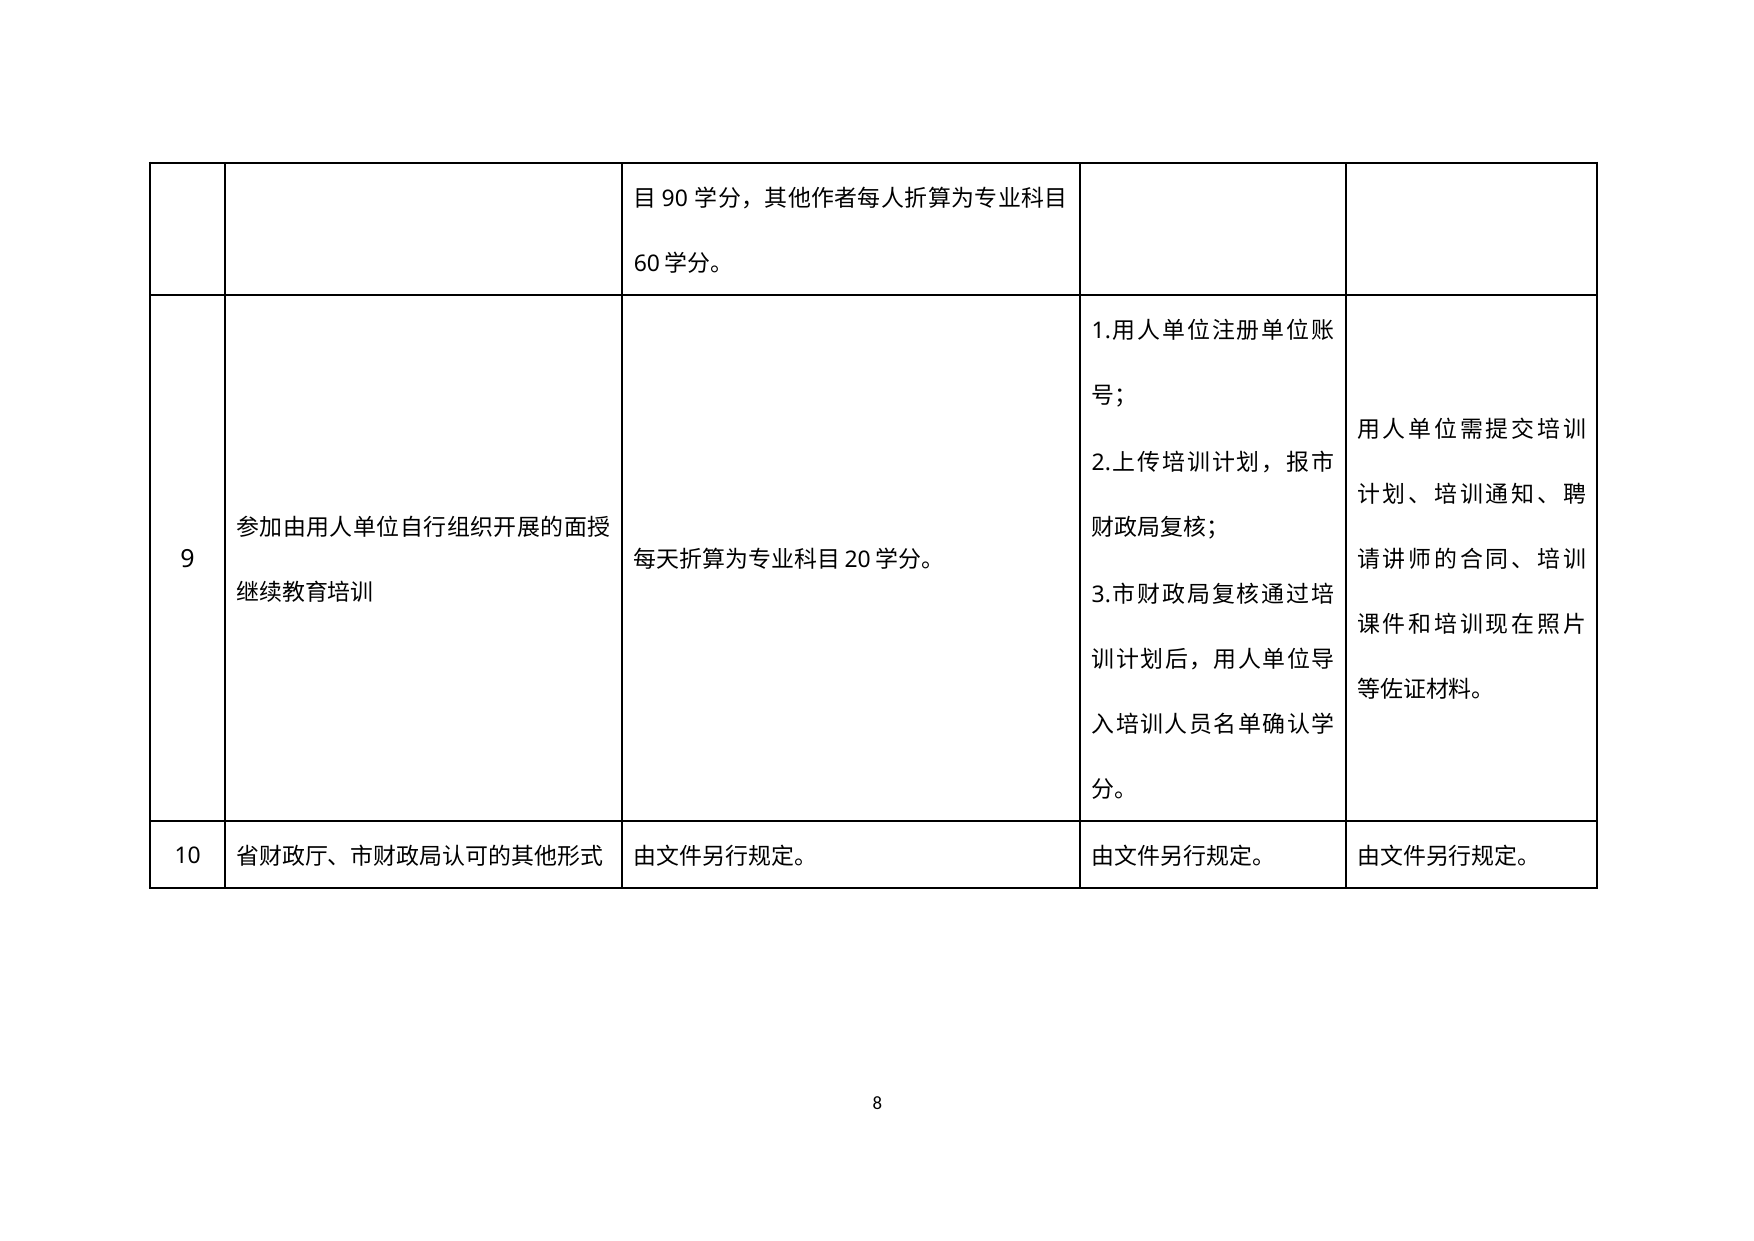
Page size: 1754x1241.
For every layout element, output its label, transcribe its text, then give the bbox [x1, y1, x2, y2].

table_cell 省财政厅、市财政局认可的其他形式 [226, 822, 621, 887]
table_cell 由文件另行规定。 [1347, 822, 1596, 887]
table_cell 用人单位需提交培训计划、培训通知、聘请讲师的合同、培训课件和培训现在照片等佐证材料。 [1347, 296, 1596, 820]
table_cell 10 [151, 822, 224, 887]
table_cell 每天折算为专业科目20学分。 [623, 296, 1079, 820]
table_cell 2.上传培训计划，报市财政局复核； [1081, 426, 1345, 558]
table_cell 9 [151, 296, 224, 820]
table_cell 1.用人单位注册单位账号； [1081, 296, 1345, 426]
table_cell 参加由用人单位自行组织开展的面授继续教育培训 [226, 296, 621, 820]
table_cell 由文件另行规定。 [623, 822, 1079, 887]
table_cell 由文件另行规定。 [1081, 822, 1345, 887]
table_cell 3.市财政局复核通过培训计划后，用人单位导入培训人员名单确认学分。 [1081, 558, 1345, 820]
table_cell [623, 164, 1079, 294]
